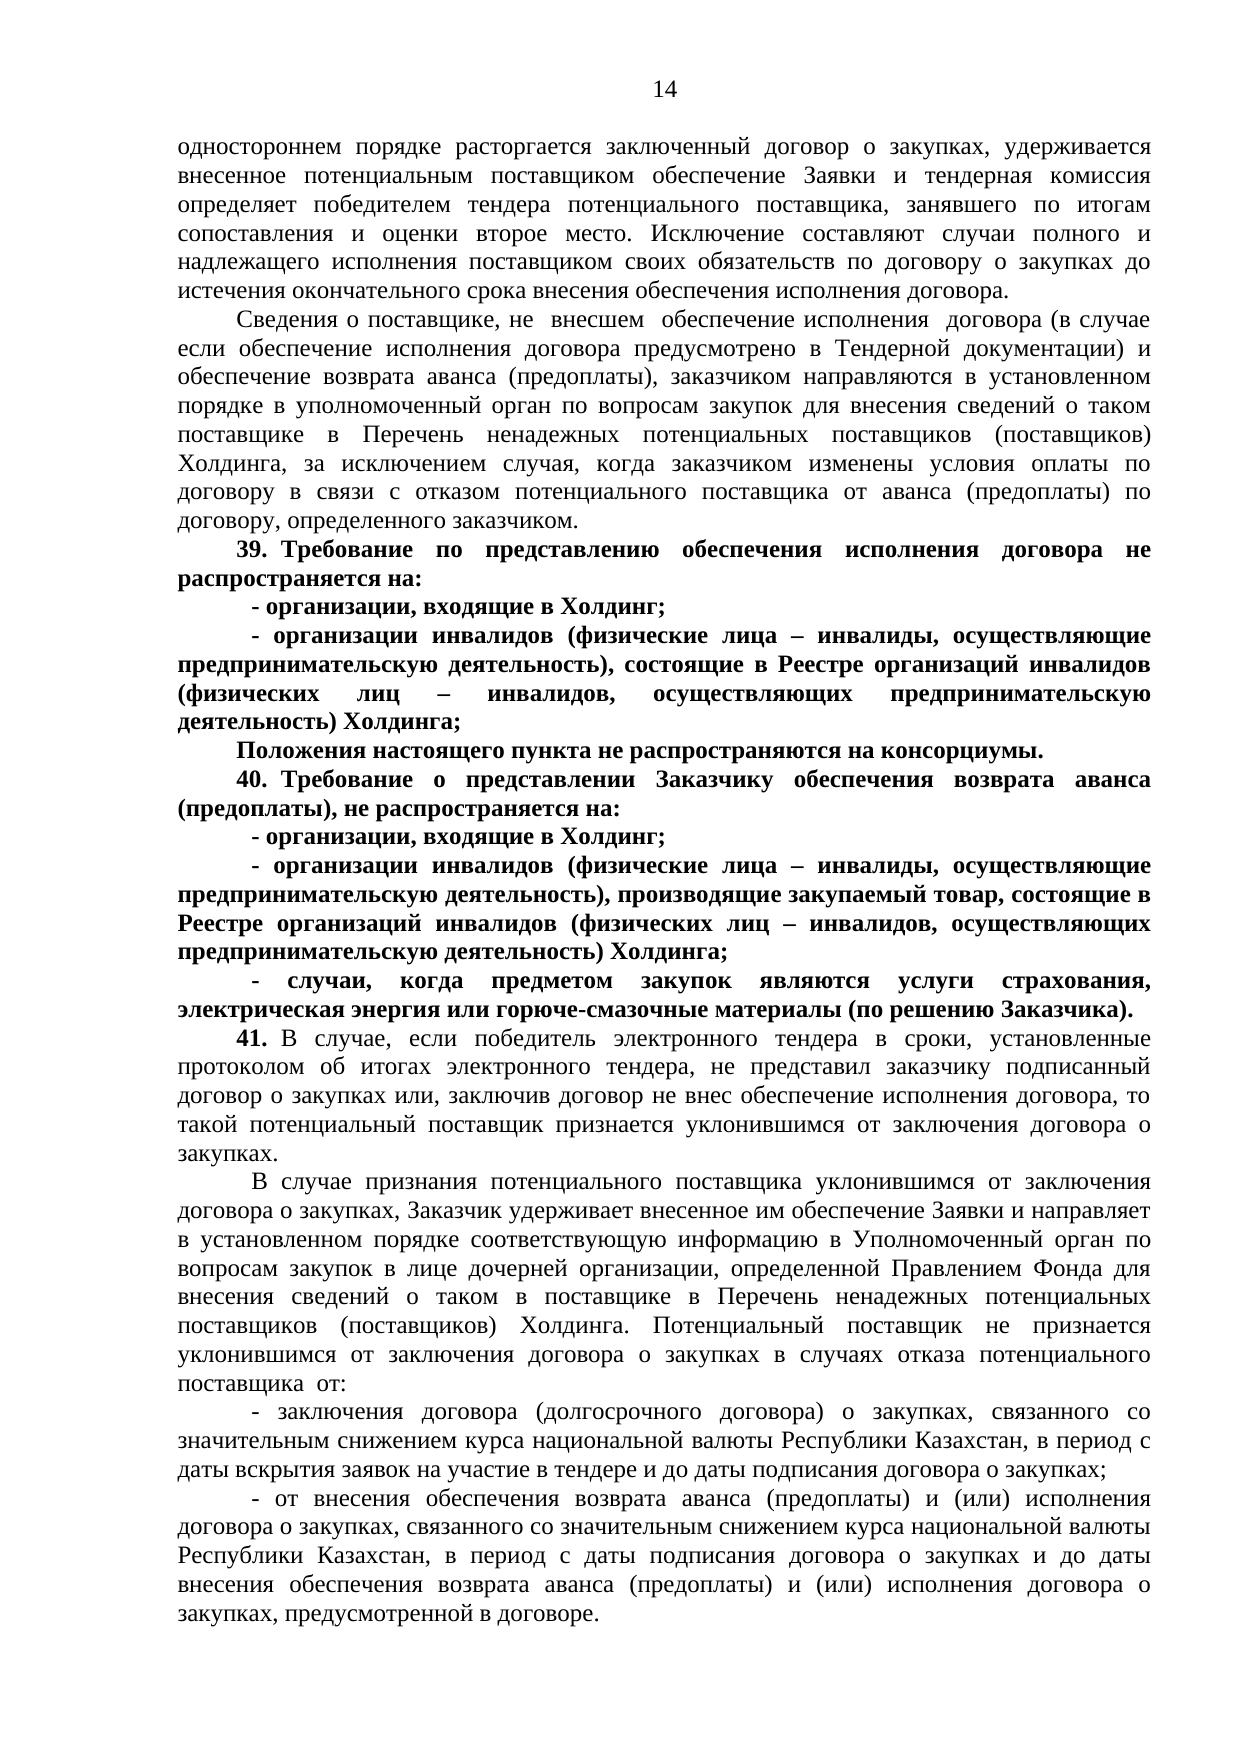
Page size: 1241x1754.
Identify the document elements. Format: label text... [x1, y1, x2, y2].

list Требование по представлению обеспечения исполнения договора не распространяется на: [177, 534, 1152, 591]
list - организации инвалидов (физические лица – инвалиды, осуществляющие предпринимательскую деятельность), состоящие в Реестре организаций инвалидов (физических лиц – инвалидов, осуществляющих предпринимательскую деятельность) Холдинга; [177, 620, 1152, 735]
list - организации, входящие в Холдинг; [233, 821, 1152, 850]
list Требование о представлении Заказчику обеспечения возврата аванса (предоплаты), не распространяется на: [177, 764, 1152, 821]
text Сведения о поставщике, не внесшем обеспечение исполнения договора (в случае если обеспечение исполнения договора предусмотрено в Тендерной документации) и обеспечение возврата аванса (предоплаты), заказчиком направляются в установленном порядке в уполномоченный орган по вопросам закупок для внесения сведений о таком поставщике в Перечень ненадежных потенциальных поставщиков (поставщиков) Холдинга, за исключением случая, когда заказчиком изменены условия оплаты по договору в связи с отказом потенциального поставщика от аванса (предоплаты) по договору, определенного заказчиком. [177, 304, 1152, 534]
text Положения настоящего пункта не распространяются на консорциумы. [177, 735, 1152, 764]
list - организации, входящие в Холдинг; [251, 591, 1152, 620]
list В случае признания потенциального поставщика уклонившимся от заключения договора о закупках, Заказчик удерживает внесенное им обеспечение Заявки и направляет в установленном порядке соответствующую информацию в Уполномоченный орган по вопросам закупок в лице дочерней организации, определенной Правлением Фонда для внесения сведений о таком в поставщике в Перечень ненадежных потенциальных поставщиков (поставщиков) Холдинга. Потенциальный поставщик не признается уклонившимся от заключения договора о закупках в случаях отказа потенциального поставщика от: [177, 1166, 1152, 1396]
list В случае, если победитель электронного тендера в сроки, установленные протоколом об итогах электронного тендера, не представил заказчику подписанный договор о закупках или, заключив договор не внес обеспечение исполнения договора, то такой потенциальный поставщик признается уклонившимся от заключения договора о закупках. [177, 1023, 1152, 1166]
list - заключения договора (долгосрочного договора) о закупках, связанного со значительным снижением курса национальной валюты Республики Казахстан, в период с даты вскрытия заявок на участие в тендере и до даты подписания договора о закупках; [177, 1396, 1152, 1483]
list - организации инвалидов (физические лица – инвалиды, осуществляющие предпринимательскую деятельность), производящие закупаемый товар, состоящие в Реестре организаций инвалидов (физических лиц – инвалидов, осуществляющих предпринимательскую деятельность) Холдинга; [177, 850, 1152, 965]
list - случаи, когда предметом закупок являются услуги страхования, электрическая энергия или горюче-смазочные материалы (по решению Заказчика). [177, 965, 1152, 1023]
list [177, 131, 1152, 304]
list - от внесения обеспечения возврата аванса (предоплаты) и (или) исполнения договора о закупках, связанного со значительным снижением курса национальной валюты Республики Казахстан, в период с даты подписания договора о закупках и до даты внесения обеспечения возврата аванса (предоплаты) и (или) исполнения договора о закупках, предусмотренной в договоре. [177, 1483, 1152, 1626]
